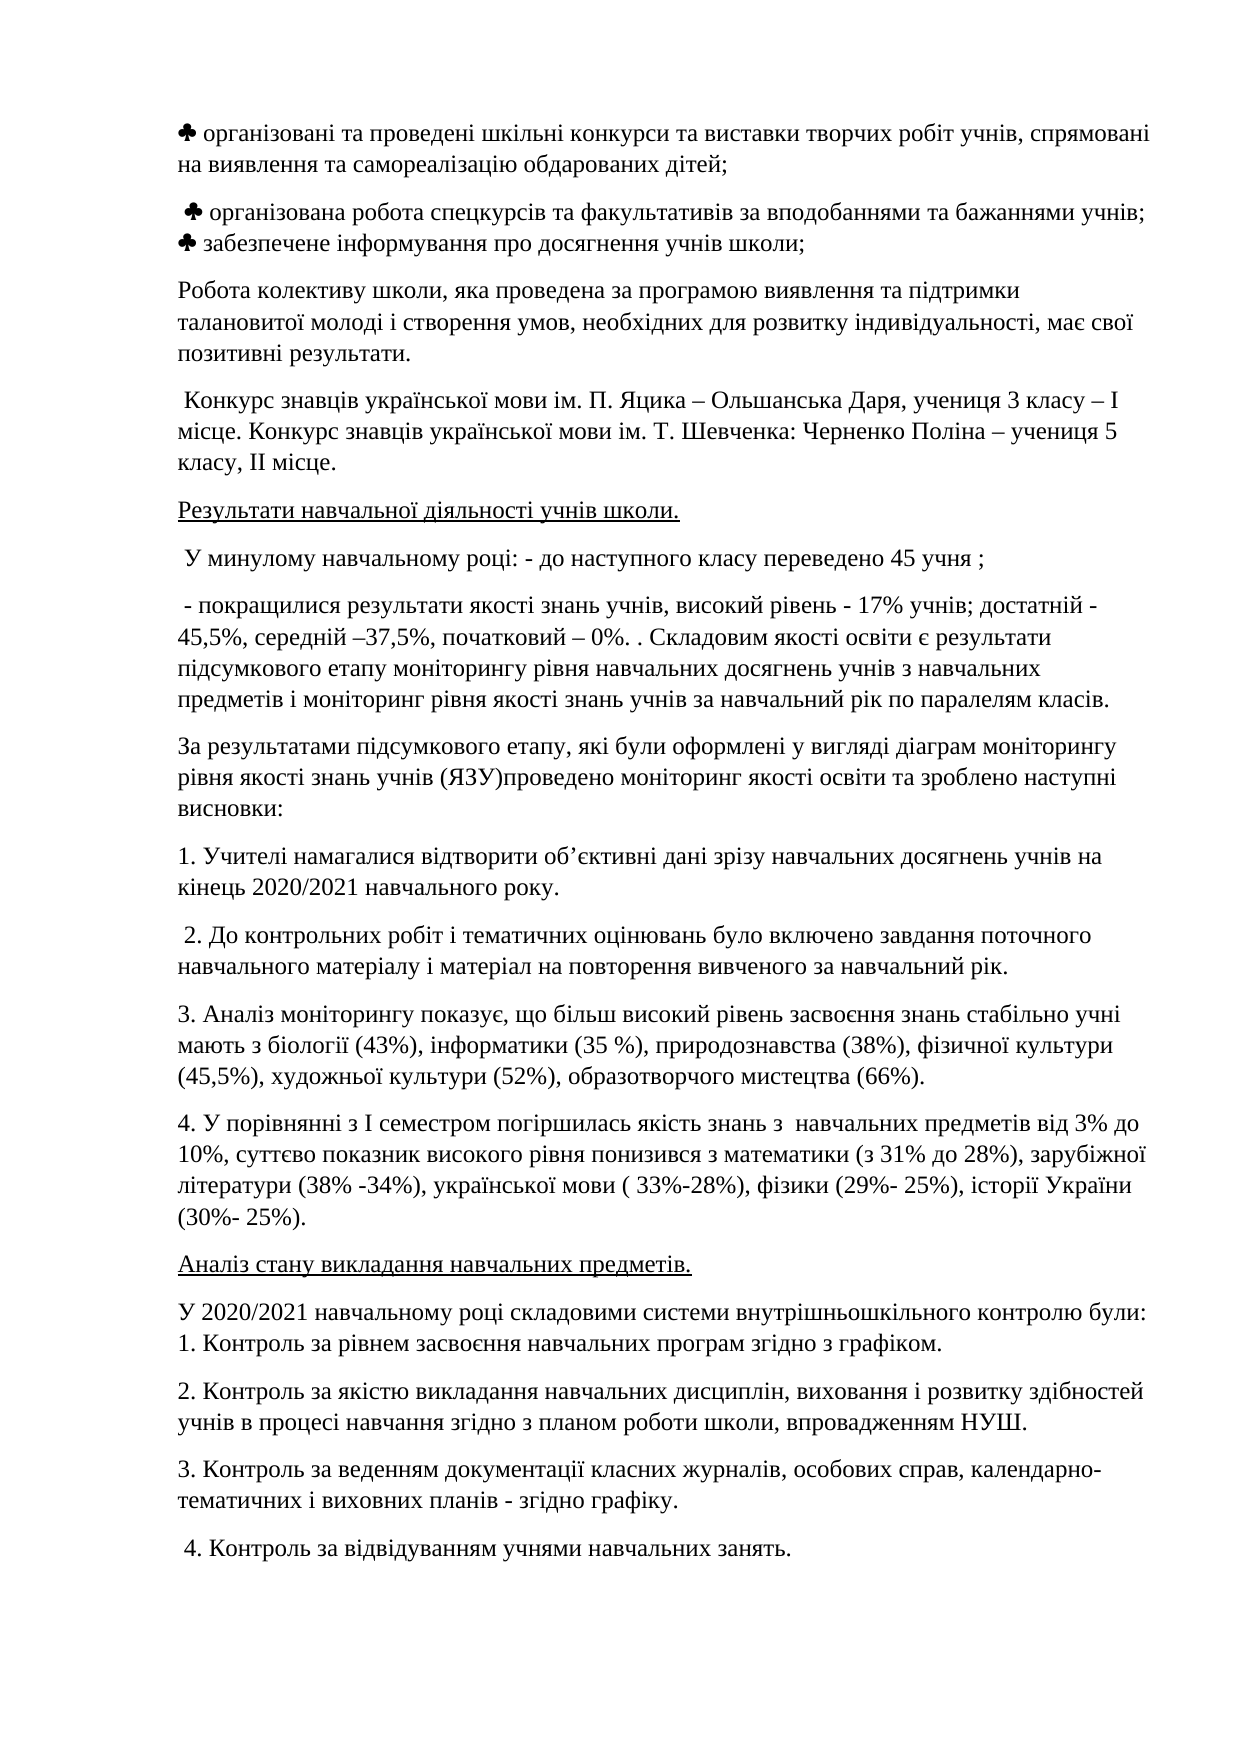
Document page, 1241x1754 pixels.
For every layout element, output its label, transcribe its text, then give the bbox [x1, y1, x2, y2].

text організовані та проведені шкільні конкурси та виставки творчих робіт учнів, спрямовані на виявлення та самореалізацію обдарованих дітей; [177, 118, 1152, 178]
text Робота колективу школи, яка проведена за програмою виявлення та підтримки талановитої молоді і створення умов, необхідних для розвитку індивідуальності, має свої позитивні результати. [177, 276, 1152, 366]
text У минулому навчальному році: - до наступного класу переведено 45 учня ; [177, 543, 1152, 572]
text Конкурс знавців української мови ім. П. Яцика – Ольшанська Даря, учениця 3 класу – І місце. Конкурс знавців української мови ім. Т. Шевченка: Черненко Поліна – учениця 5 класу, ІІ місце. [177, 385, 1152, 476]
text За результатами підсумкового етапу, які були оформлені у вигляді діаграм моніторингу рівня якості знань учнів (ЯЗУ)проведено моніторинг якості освіти та зроблено наступні висновки: [177, 731, 1152, 822]
text Аналіз стану викладання навчальних предметів. [177, 1249, 1152, 1278]
text організована робота спецкурсів та факультативів за вподобаннями та бажаннями учнів; забезпечене інформування про досягнення учнів школи; [177, 197, 1152, 257]
text У 2020/2021 навчальному році складовими системи внутрішньошкільного контролю були: 1. Контроль за рівнем засвоєння навчальних програм згідно з графіком. [177, 1297, 1152, 1357]
text 4. У порівнянні з І семестром погіршилась якість знань з навчальних предметів від 3% до 10%, суттєво показник високого рівня понизився з математики (з 31% до 28%), зарубіжної літератури (38% -34%), української мови ( 33%-28%), фізики (29%- 25%), історії України (30%- 25%). [177, 1108, 1152, 1230]
text 1. Учителі намагалися відтворити об’єктивні дані зрізу навчальних досягнень учнів на кінець 2020/2021 навчального року. [177, 841, 1152, 901]
text 2. Контроль за якістю викладання навчальних дисциплін, виховання і розвитку здібностей учнів в процесі навчання згідно з планом роботи школи, впровадженням НУШ. [177, 1376, 1152, 1436]
text - покращилися результати якості знань учнів, високий рівень - 17% учнів; достатній -45,5%, середній –37,5%, початковий – 0%. . Складовим якості освіти є результати підсумкового етапу моніторингу рівня навчальних досягнень учнів з навчальних предметів і моніторинг рівня якості знань учнів за навчальний рік по паралелям класів. [177, 591, 1152, 712]
text 2. До контрольних робіт і тематичних оцінювань було включено завдання поточного навчального матеріалу і матеріал на повторення вивченого за навчальний рік. [177, 920, 1152, 980]
text 4. Контроль за відвідуванням учнями навчальних занять. [177, 1533, 1152, 1562]
text 3. Аналіз моніторингу показує, що більш високий рівень засвоєння знань стабільно учні мають з біології (43%), інформатики (35 %), природознавства (38%), фізичної культури (45,5%), художньої культури (52%), образотворчого мистецтва (66%). [177, 999, 1152, 1089]
text 3. Контроль за веденням документації класних журналів, особових справ, календарно-тематичних і виховних планів - згідно графіку. [177, 1454, 1152, 1514]
text Результати навчальної діяльності учнів школи. [177, 495, 1152, 524]
